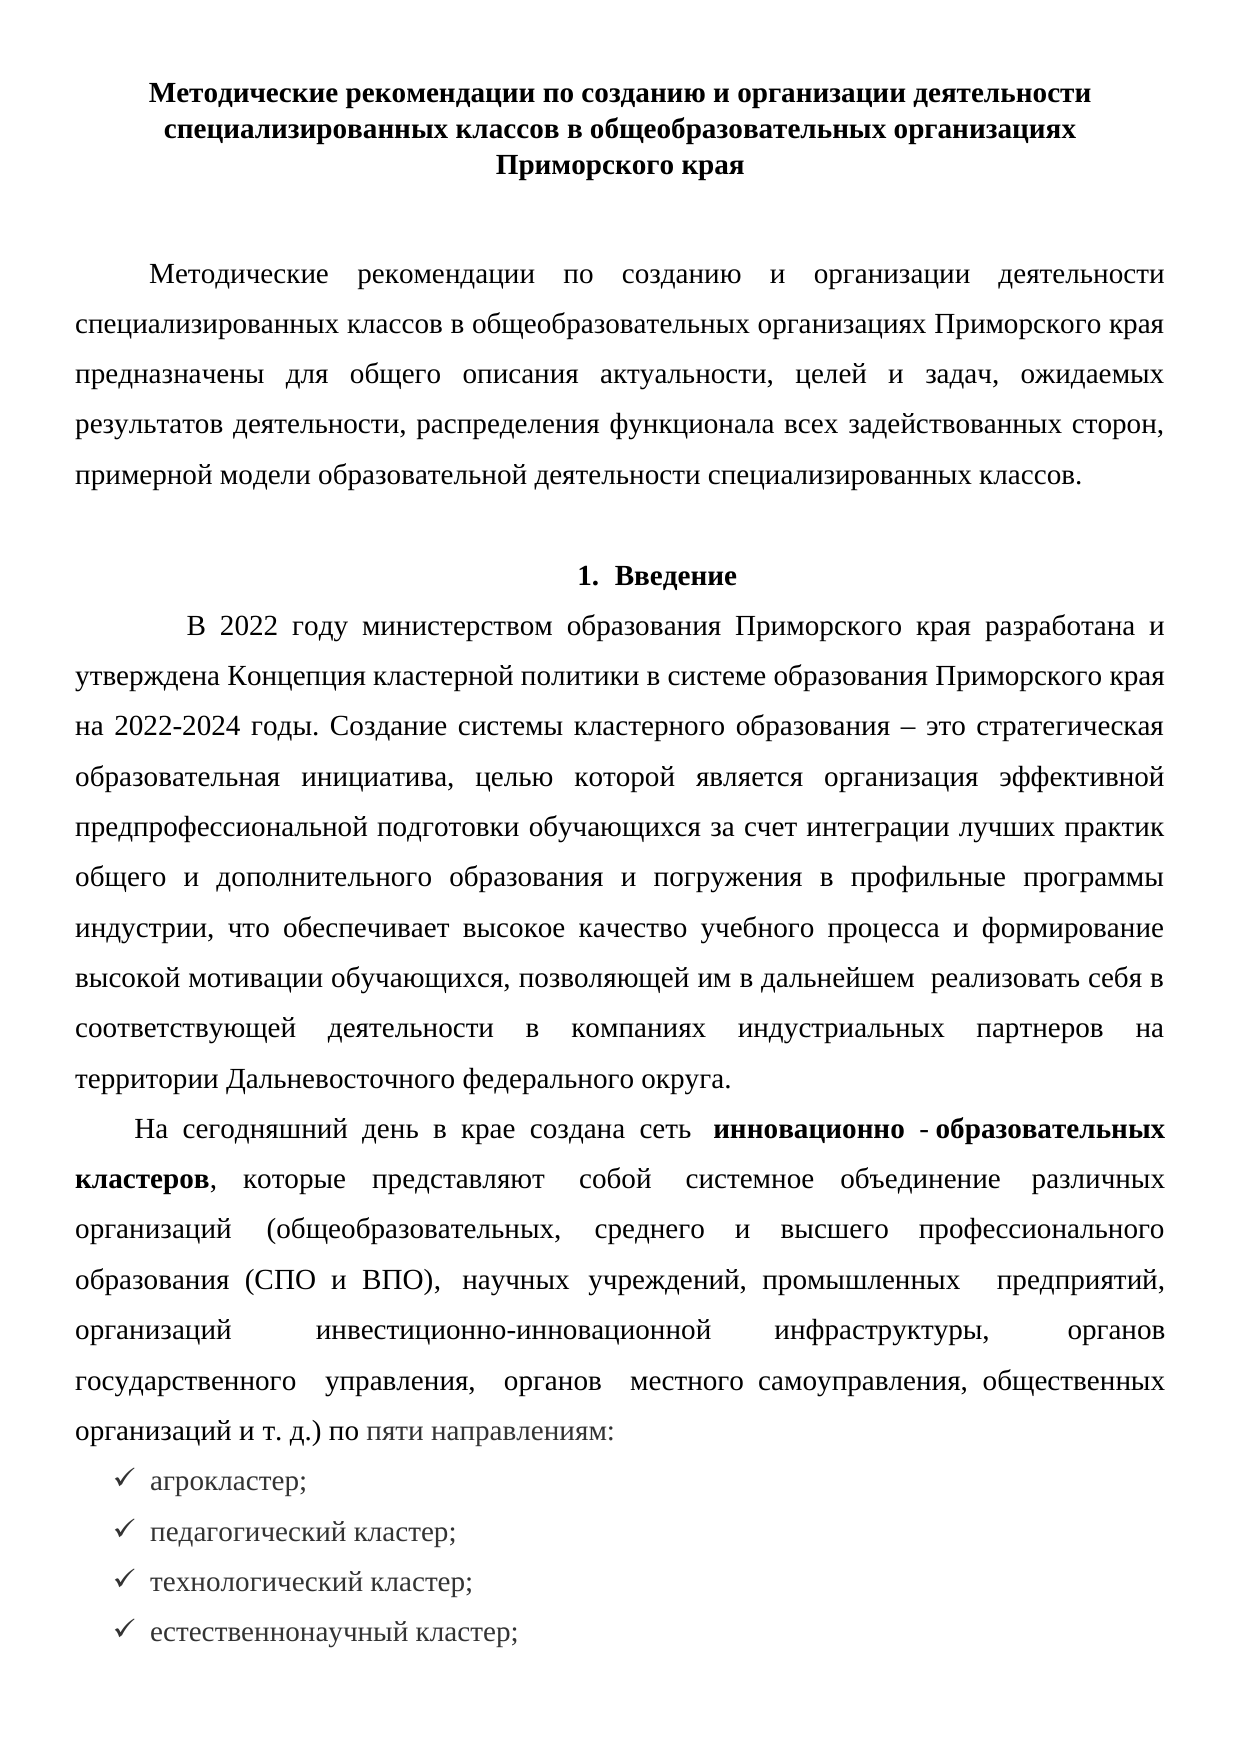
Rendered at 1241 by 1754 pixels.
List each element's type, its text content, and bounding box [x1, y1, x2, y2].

list естественнонаучный кластер; [112, 1614, 1165, 1648]
text Методические рекомендации по созданию и организации деятельности [75, 75, 1165, 108]
text специализированных классов в общеобразовательных организациях [75, 111, 1165, 145]
text Приморского края [75, 147, 1165, 181]
list агрокластер; [112, 1463, 1165, 1497]
list педагогический кластер; [112, 1514, 1165, 1547]
text На сегодняшний день в крае создана сеть инновационно -образовательных кластеров, которые представляют собой системное объединение различных организаций (общеобразовательных, среднего и высшего профессионального образования (СПО и ВПО), научных учреждений, промышленных предприятий, организаций инвестиционно-инновационной инфраструктуры, органов государственного управления, органов местного самоуправления, общественных организаций и т. д.) по пяти направлениям: [75, 1111, 1165, 1446]
list В 2022 году министерством образования Приморского края разработана и утверждена Концепция кластерной политики в системе образования Приморского края на 2022-2024 годы. Создание системы кластерного образования – это стратегическая образовательная инициатива, целью которой является организация эффективной предпрофессиональной подготовки обучающихся за счет интеграции лучших практик общего и дополнительного образования и погружения в профильные программы индустрии, что обеспечивает высокое качество учебного процесса и формирование высокой мотивации обучающихся, позволяющей им в дальнейшем реализовать себя в соответствующей деятельности в компаниях индустриальных партнеров на территории Дальневосточного федерального округа. [75, 608, 1165, 1094]
list Введение [149, 558, 1165, 591]
text Методические рекомендации по созданию и организации деятельности специализированных классов в общеобразовательных организациях Приморского края предназначены для общего описания актуальности, целей и задач, ожидаемых результатов деятельности, распределения функционала всех задействованных сторон, примерной модели образовательной деятельности специализированных классов. [75, 256, 1165, 491]
list технологический кластер; [112, 1564, 1165, 1598]
